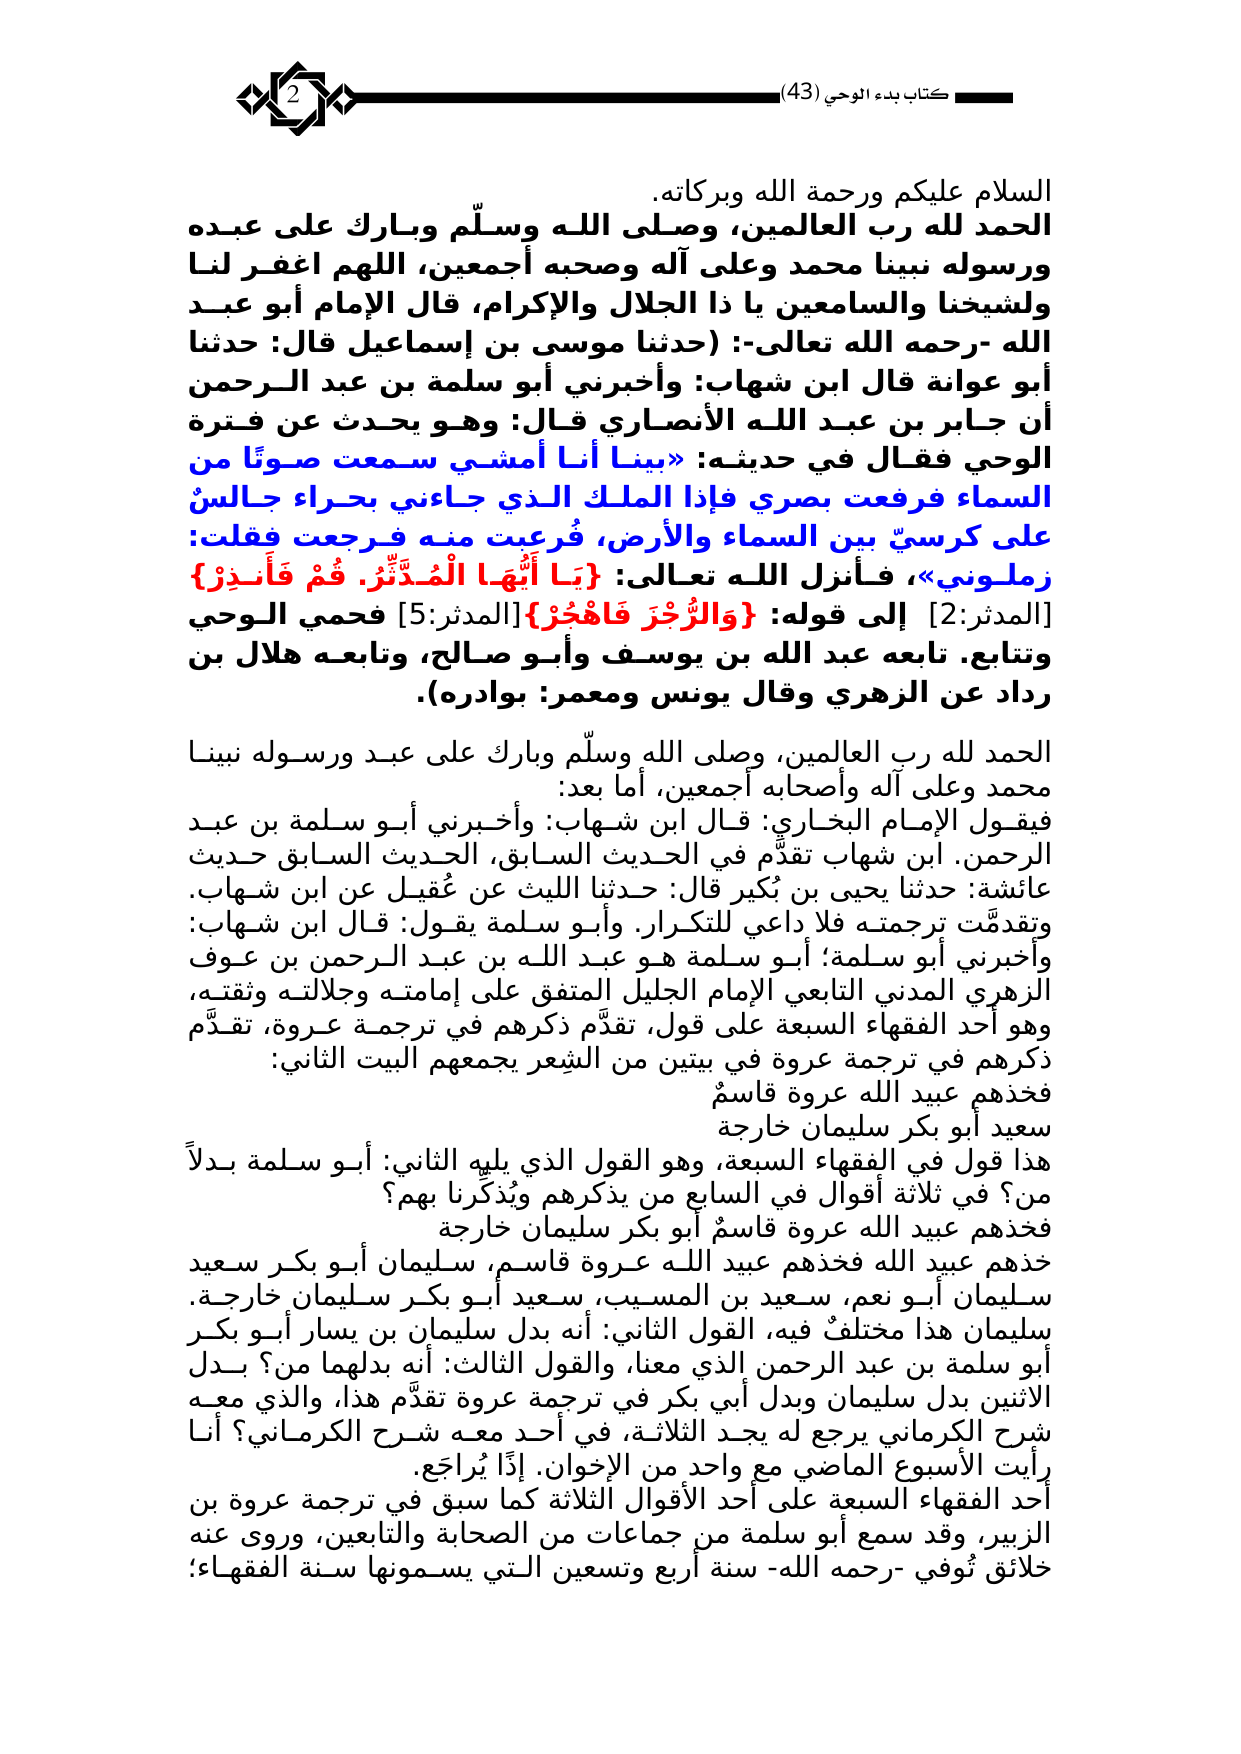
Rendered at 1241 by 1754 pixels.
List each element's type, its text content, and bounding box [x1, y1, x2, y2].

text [187, 1482, 1053, 1584]
text خذهم عبيد الله فخذهم عبيد الله عروة قاسم، سليمان أبو بكر سعيد سليمان أبو نعم، سعيد بن المسيب، سعيد أبو بكر سليمان خارجة. سليمان هذا مختلفٌ فيه، القول الثاني: أنه بدل سليمان بن يسار أبو بكر أبو سلمة بن عبد الرحمن الذي معنا، والقول الثالث: أنه بدلهما من؟ بدل الاثنين بدل سليمان وبدل أبي بكر في ترجمة عروة تقدَّم هذا، والذي معه شرح الكرماني يرجع له يجد الثلاثة، في أحد معه شرح الكرماني؟ أنا رأيت الأسبوع الماضي مع واحد من الإخوان. إذًا يُراجَع. [187, 1245, 1053, 1482]
text هذا قول في الفقهاء السبعة، وهو القول الذي يليه الثاني: أبو سلمة بدلاً من؟ في ثلاثة أقوال في السابع من يذكرهم ويُذكِّرنا بهم؟ [187, 1143, 1053, 1211]
text فخذهم عبيد الله عروة قاسمٌ [187, 1075, 1053, 1109]
text الحمد لله رب العالمين، وصلى الله وسلّم وبارك على عبد ورسوله نبينا محمد وعلى آله وأصحابه أجمعين، أما بعد: [187, 735, 1053, 803]
text فخذهم عبيد الله عروة قاسمٌ أبو بكر سليمان خارجة [187, 1211, 1053, 1245]
text فيقول الإمام البخاري: قال ابن شهاب: وأخبرني أبو سلمة بن عبد الرحمن. ابن شهاب تقدَّم في الحديث السابق، الحديث السابق حديث عائشة: حدثنا يحيى بن بُكير قال: حدثنا الليث عن عُقيل عن ابن شهاب. وتقدمَّت ترجمته فلا داعي للتكرار. وأبو سلمة يقول: قال ابن شهاب: وأخبرني أبو سلمة؛ أبو سلمة هو عبد الله بن عبد الرحمن بن عوف الزهري المدني التابعي الإمام الجليل المتفق على إمامته وجلالته وثقته، وهو أحد الفقهاء السبعة على قول، تقدَّم ذكرهم في ترجمة عروة، تقدَّم ذكرهم في ترجمة عروة في بيتين من الشِعر يجمعهم البيت الثاني: [187, 803, 1053, 1075]
text السلام عليكم ورحمة الله وبركاته. [187, 174, 1053, 208]
text الحمد لله رب العالمين، وصلى الله وسلّم وبارك على عبده ورسوله نبينا محمد وعلى آله وصحبه أجمعين، اللهم اغفر لنا ولشيخنا والسامعين يا ذا الجلال والإكرام، قال الإمام أبو عبد الله -رحمه الله تعالى-: (حدثنا موسى بن إسماعيل قال: حدثنا أبو عوانة قال ابن شهاب: وأخبرني أبو سلمة بن عبد الرحمن أن جابر بن عبد الله الأنصاري قال: وهو يحدث عن فترة الوحي فقال في حديثه: «بينا أنا أمشي سمعت صوتًا من السماء فرفعت بصري فإذا الملك الذي جاءني بحراء جالسٌ على كرسيّ بين السماء والأرض، فُرعبت منه فرجعت فقلت: زملوني»، فأنزل الله تعالى: {يَا أَيُّهَا الْمُدَّثِّرُ. قُمْ فَأَنذِرْ}[المدثر:2] إلى قوله: {وَالرُّجْزَ فَاهْجُرْ}[المدثر:5] فحمي الوحي وتتابع. تابعه عبد الله بن يوسف وأبو صالح، وتابعه هلال بن رداد عن الزهري وقال يونس ومعمر: بوادره). [187, 208, 1053, 709]
text سعيد أبو بكر سليمان خارجة [187, 1109, 1053, 1143]
